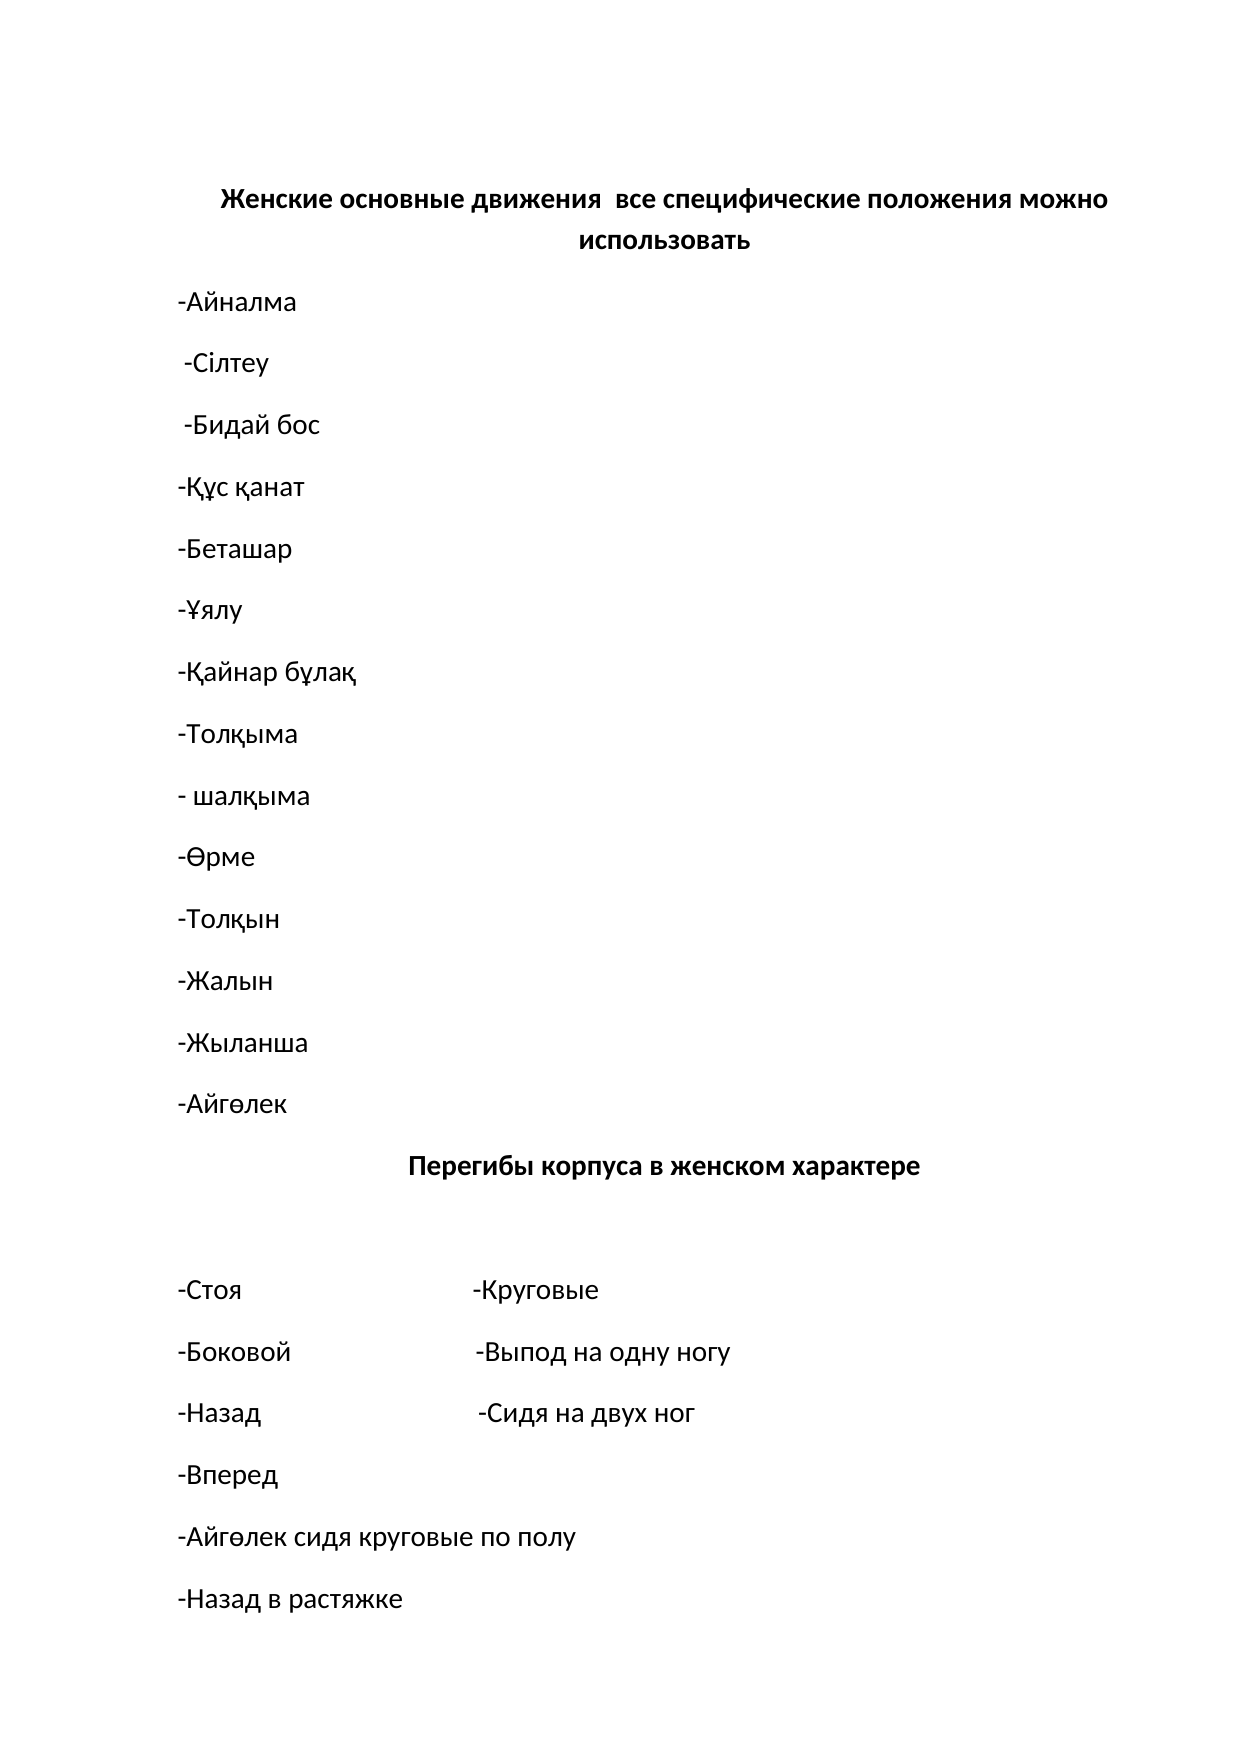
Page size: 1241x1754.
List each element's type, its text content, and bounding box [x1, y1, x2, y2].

text -Сілтеу [177, 344, 1152, 380]
text -Құс қанат [177, 468, 1152, 503]
text -Беташар [177, 530, 1152, 565]
text -Айналма [177, 283, 1152, 318]
text -Өрме [177, 838, 1152, 874]
text -Жалын [177, 962, 1152, 998]
text -Қайнар бұлақ [177, 653, 1152, 689]
text -Бидай бос [177, 406, 1152, 442]
text Женские основные движения все специфические положения можно использовать [177, 180, 1152, 256]
text -Боковой -Выпод на одну ногу [177, 1333, 1152, 1368]
text -Айгөлек [177, 1086, 1152, 1121]
text -Толқын [177, 900, 1152, 936]
text -Стоя -Круговые [177, 1271, 1152, 1307]
text -Жыланша [177, 1024, 1152, 1059]
text -Толқыма [177, 715, 1152, 751]
text -Вперед [177, 1456, 1152, 1492]
text -Назад в растяжке [177, 1580, 1152, 1615]
text -Айгөлек сидя круговые по полу [177, 1518, 1152, 1554]
text - шалқыма [177, 777, 1152, 812]
text -Ұялу [177, 591, 1152, 627]
text Перегибы корпуса в женском характере [177, 1147, 1152, 1183]
text -Назад -Сидя на двух ног [177, 1394, 1152, 1430]
